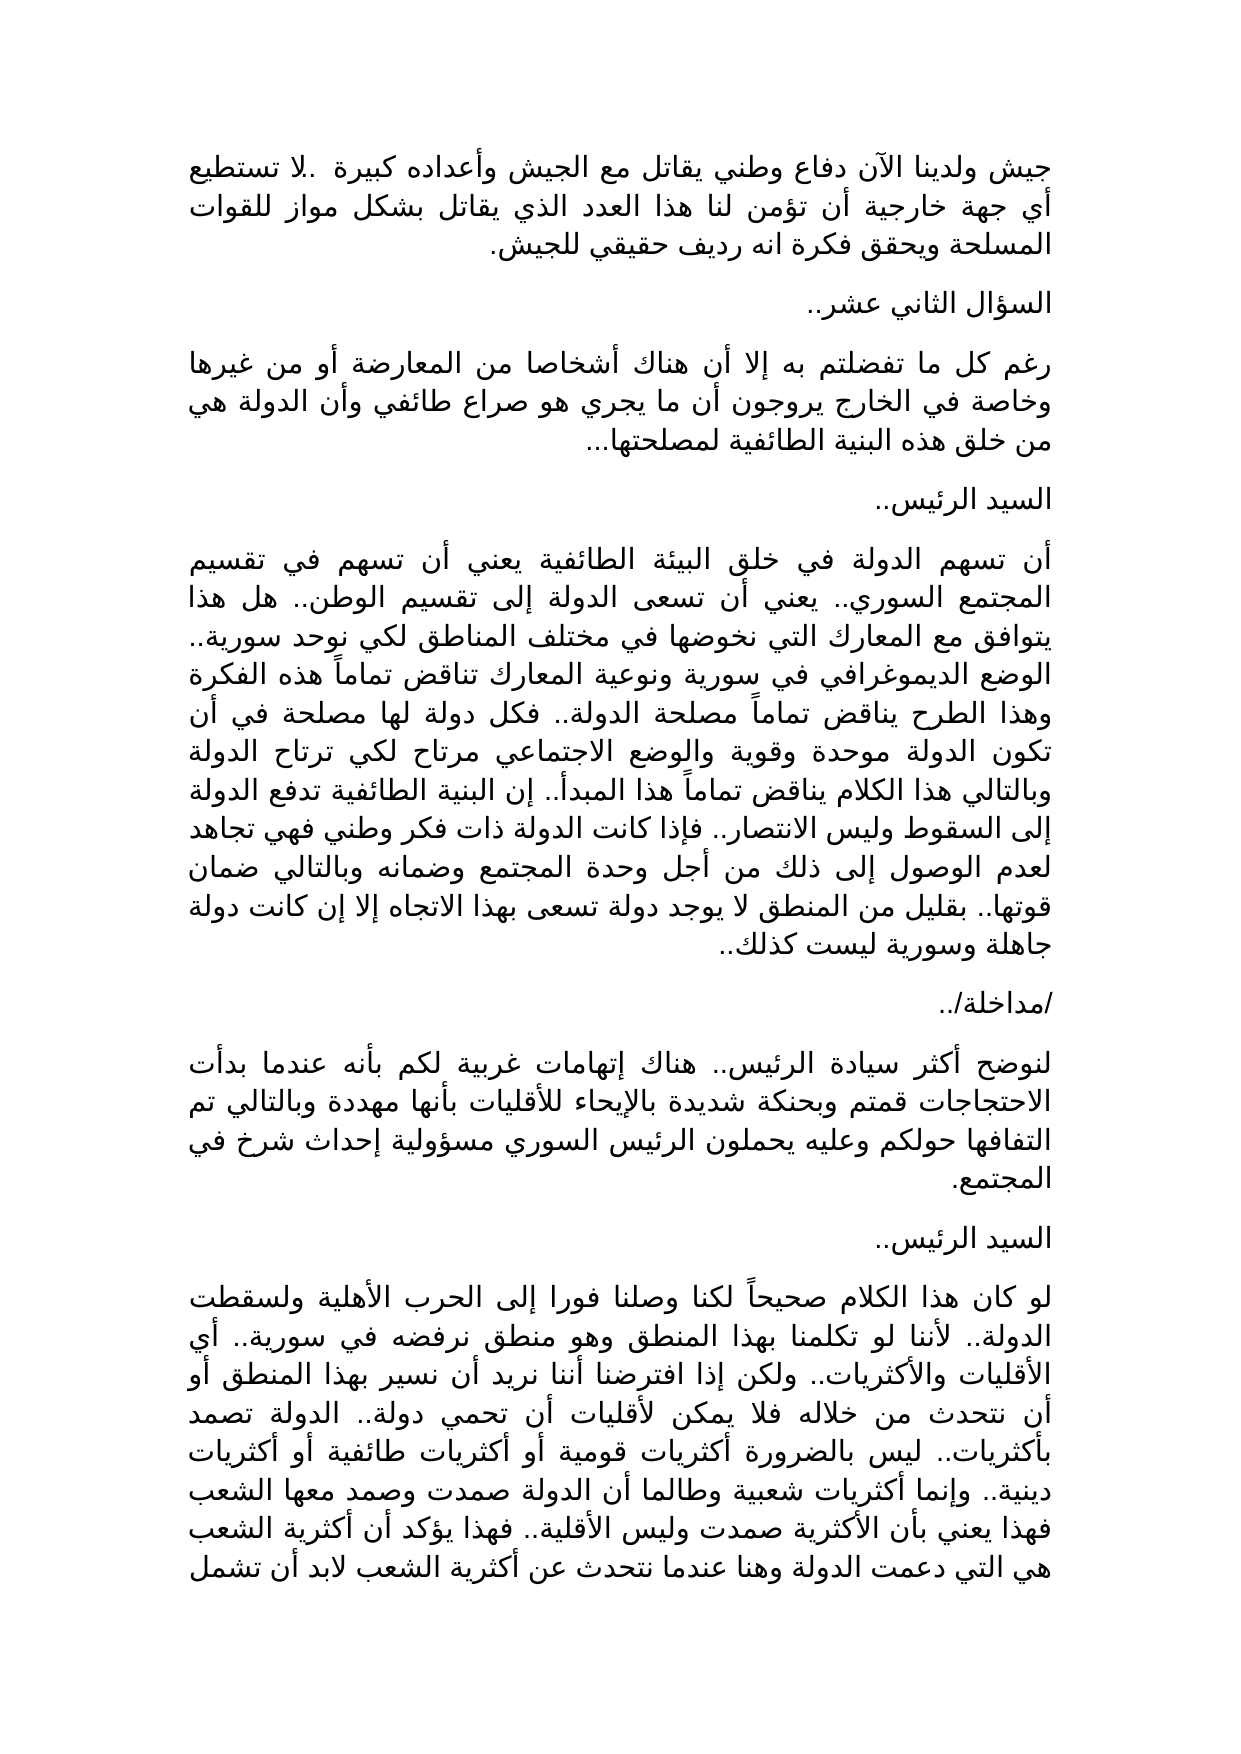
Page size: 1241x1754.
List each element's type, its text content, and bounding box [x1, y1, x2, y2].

text السؤال الثاني عشر.. [187, 286, 1053, 320]
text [187, 1280, 1053, 1583]
text السيد الرئيس.. [187, 1221, 1053, 1254]
text لنوضح أكثر سيادة الرئيس.. هناك إتهامات غربية لكم بأنه عندما بدأت الاحتجاجات قمتم وبحنكة شديدة بالإيحاء للأقليات بأنها مهددة وبالتالي تم التفافها حولكم وعليه يحملون الرئيس السوري مسؤولية إحداث شرخ في المجتمع. [187, 1046, 1053, 1195]
text أن تسهم الدولة في خلق البيئة الطائفية يعني أن تسهم في تقسيم المجتمع السوري.. يعني أن تسعى الدولة إلى تقسيم الوطن.. هل هذا يتوافق مع المعارك التي نخوضها في مختلف المناطق لكي نوحد سورية.. الوضع الديموغرافي في سورية ونوعية المعارك تناقض تماماً هذه الفكرة وهذا الطرح يناقض تماماً مصلحة الدولة.. فكل دولة لها مصلحة في أن تكون الدولة موحدة وقوية والوضع الاجتماعي مرتاح لكي ترتاح الدولة وبالتالي هذا الكلام يناقض تماماً هذا المبدأ.. إن البنية الطائفية تدفع الدولة إلى السقوط وليس الانتصار.. فإذا كانت الدولة ذات فكر وطني فهي تجاهد لعدم الوصول إلى ذلك من أجل وحدة المجتمع وضمانه وبالتالي ضمان قوتها.. بقليل من المنطق لا يوجد دولة تسعى بهذا الاتجاه إلا إن كانت دولة جاهلة وسورية ليست كذلك.. [187, 542, 1053, 961]
text /مداخلة/.. [187, 986, 1053, 1020]
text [187, 150, 1053, 261]
text رغم كل ما تفضلتم به إلا أن هناك أشخاصا من المعارضة أو من غيرها وخاصة في الخارج يروجون أن ما يجري هو صراع طائفي وأن الدولة هي من خلق هذه البنية الطائفية لمصلحتها... [187, 346, 1053, 456]
text السيد الرئيس.. [187, 482, 1053, 516]
